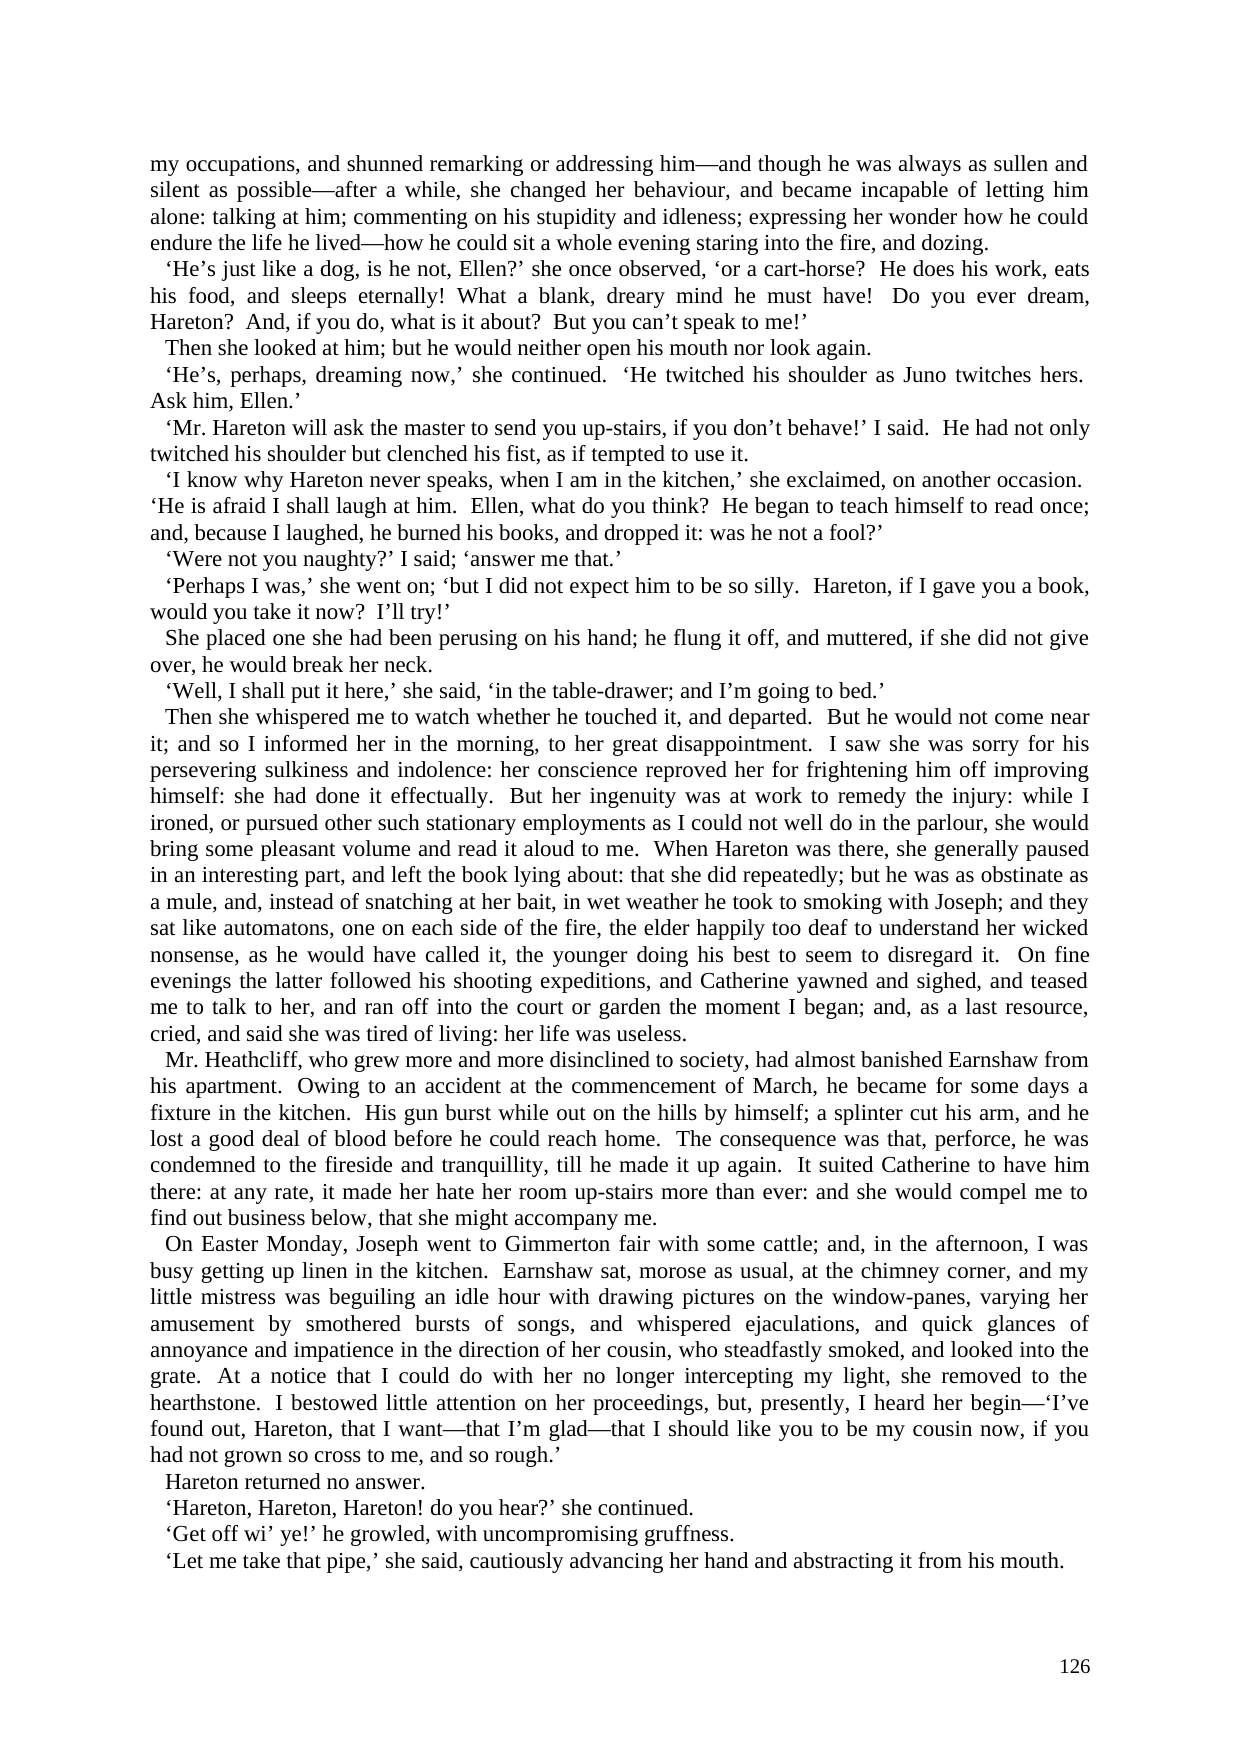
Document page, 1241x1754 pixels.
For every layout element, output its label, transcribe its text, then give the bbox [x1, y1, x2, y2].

text ‘I know why Hareton never speaks, when I am in the kitchen,’ she exclaimed, on another occasion. ‘He is afraid I shall laugh at him. Ellen, what do you think? He began to teach himself to read once; and, because I laughed, he burned his books, and dropped it: was he not a fool?’ [150, 466, 1090, 545]
text ‘Mr. Hareton will ask the master to send you up-stairs, if you don’t behave!’ I said. He had not only twitched his shoulder but clenched his fist, as if tempted to use it. [150, 413, 1090, 466]
text ‘Get off wi’ ye!’ he growled, with uncompromising gruffness. [150, 1520, 1090, 1547]
text Hareton returned no answer. [150, 1468, 1090, 1494]
text Mr. Heathcliff, who grew more and more disinclined to society, had almost banished Earnshaw from his apartment. Owing to an accident at the commencement of March, he became for some days a fixture in the kitchen. His gun burst while out on the hills by himself; a splinter cut his arm, and he lost a good deal of blood before he could reach home. The consequence was that, perforce, he was condemned to the fireside and tranquillity, till he made it up again. It suited Catherine to have him there: at any rate, it made her hate her room up-stairs more than ever: and she would compel me to find out business below, that she might accompany me. [150, 1046, 1090, 1231]
text Then she whispered me to watch whether he touched it, and departed. But he would not come near it; and so I informed her in the morning, to her great disappointment. I saw she was sorry for his persevering sulkiness and indolence: her conscience reproved her for frightening him off improving himself: she had done it effectually. But her ingenuity was at work to remedy the injury: while I ironed, or pursued other such stationary employments as I could not well do in the parlour, she would bring some pleasant volume and read it aloud to me. When Hareton was there, she generally paused in an interesting part, and left the book lying about: that she did repeatedly; but he was as obstinate as a mule, and, instead of snatching at her bait, in wet weather he took to smoking with Joseph; and they sat like automatons, one on each side of the fire, the elder happily too deaf to understand her wicked nonsense, as he would have called it, the younger doing his best to seem to disregard it. On fine evenings the latter followed his shooting expeditions, and Catherine yawned and sighed, and teased me to talk to her, and ran off into the court or garden the moment I began; and, as a last resource, cried, and said she was tired of living: her life was useless. [150, 703, 1090, 1046]
text ‘Were not you naughty?’ I said; ‘answer me that.’ [150, 545, 1090, 572]
text ‘Hareton, Hareton, Hareton! do you hear?’ she continued. [150, 1494, 1090, 1520]
text ‘He’s, perhaps, dreaming now,’ she continued. ‘He twitched his shoulder as Juno twitches hers. Ask him, Ellen.’ [150, 361, 1090, 413]
text ‘He’s just like a dog, is he not, Ellen?’ she once observed, ‘or a cart-horse? He does his work, eats his food, and sleeps eternally! What a blank, dreary mind he must have! Do you ever dream, Hareton? And, if you do, what is it about? But you can’t speak to me!’ [150, 255, 1090, 334]
text On Easter Monday, Joseph went to Gimmerton fair with some cattle; and, in the afternoon, I was busy getting up linen in the kitchen. Earnshaw sat, morose as usual, at the chimney corner, and my little mistress was beguiling an idle hour with drawing pictures on the window-panes, varying her amusement by smothered bursts of songs, and whispered ejaculations, and quick glances of annoyance and impatience in the direction of her cousin, who steadfastly smoked, and looked into the grate. At a notice that I could do with her no longer intercepting my light, she removed to the hearthstone. I bestowed little attention on her proceedings, but, presently, I heard her begin—‘I’ve found out, Hareton, that I want—that I’m glad—that I should like you to be my cousin now, if you had not grown so cross to me, and so rough.’ [150, 1231, 1090, 1468]
text She placed one she had been perusing on his hand; he flung it off, and muttered, if she did not give over, he would break her neck. [150, 624, 1090, 677]
text ‘Let me take that pipe,’ she said, cautiously advancing her hand and abstracting it from his mouth. [150, 1547, 1090, 1573]
text ‘Perhaps I was,’ she went on; ‘but I did not expect him to be so silly. Hareton, if I gave you a book, would you take it now? I’ll try!’ [150, 572, 1090, 624]
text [150, 150, 1090, 255]
text ‘Well, I shall put it here,’ she said, ‘in the table-drawer; and I’m going to bed.’ [150, 677, 1090, 703]
text Then she looked at him; but he would neither open his mouth nor look again. [150, 334, 1090, 361]
